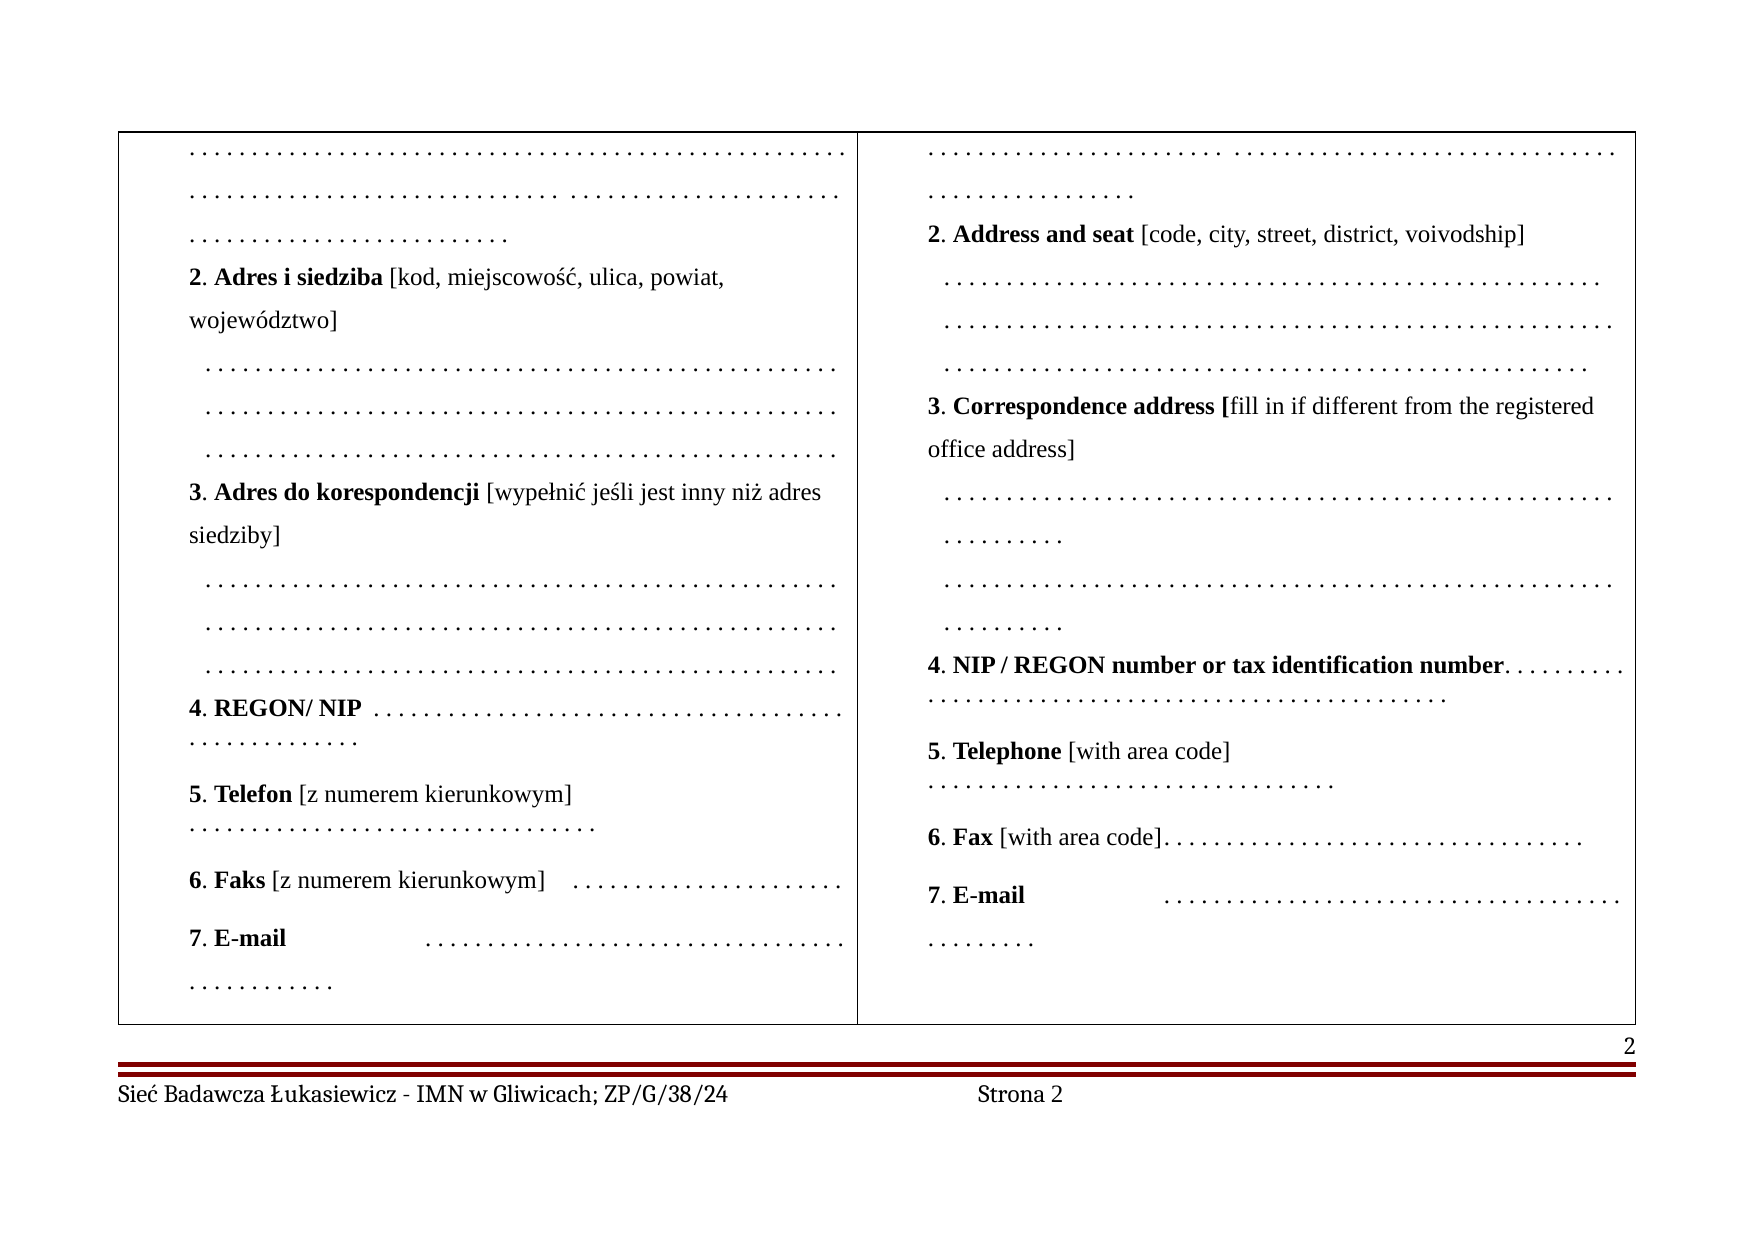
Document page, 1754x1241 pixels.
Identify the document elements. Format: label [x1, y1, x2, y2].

table_header [858, 133, 1635, 1024]
table_header [119, 133, 857, 1024]
